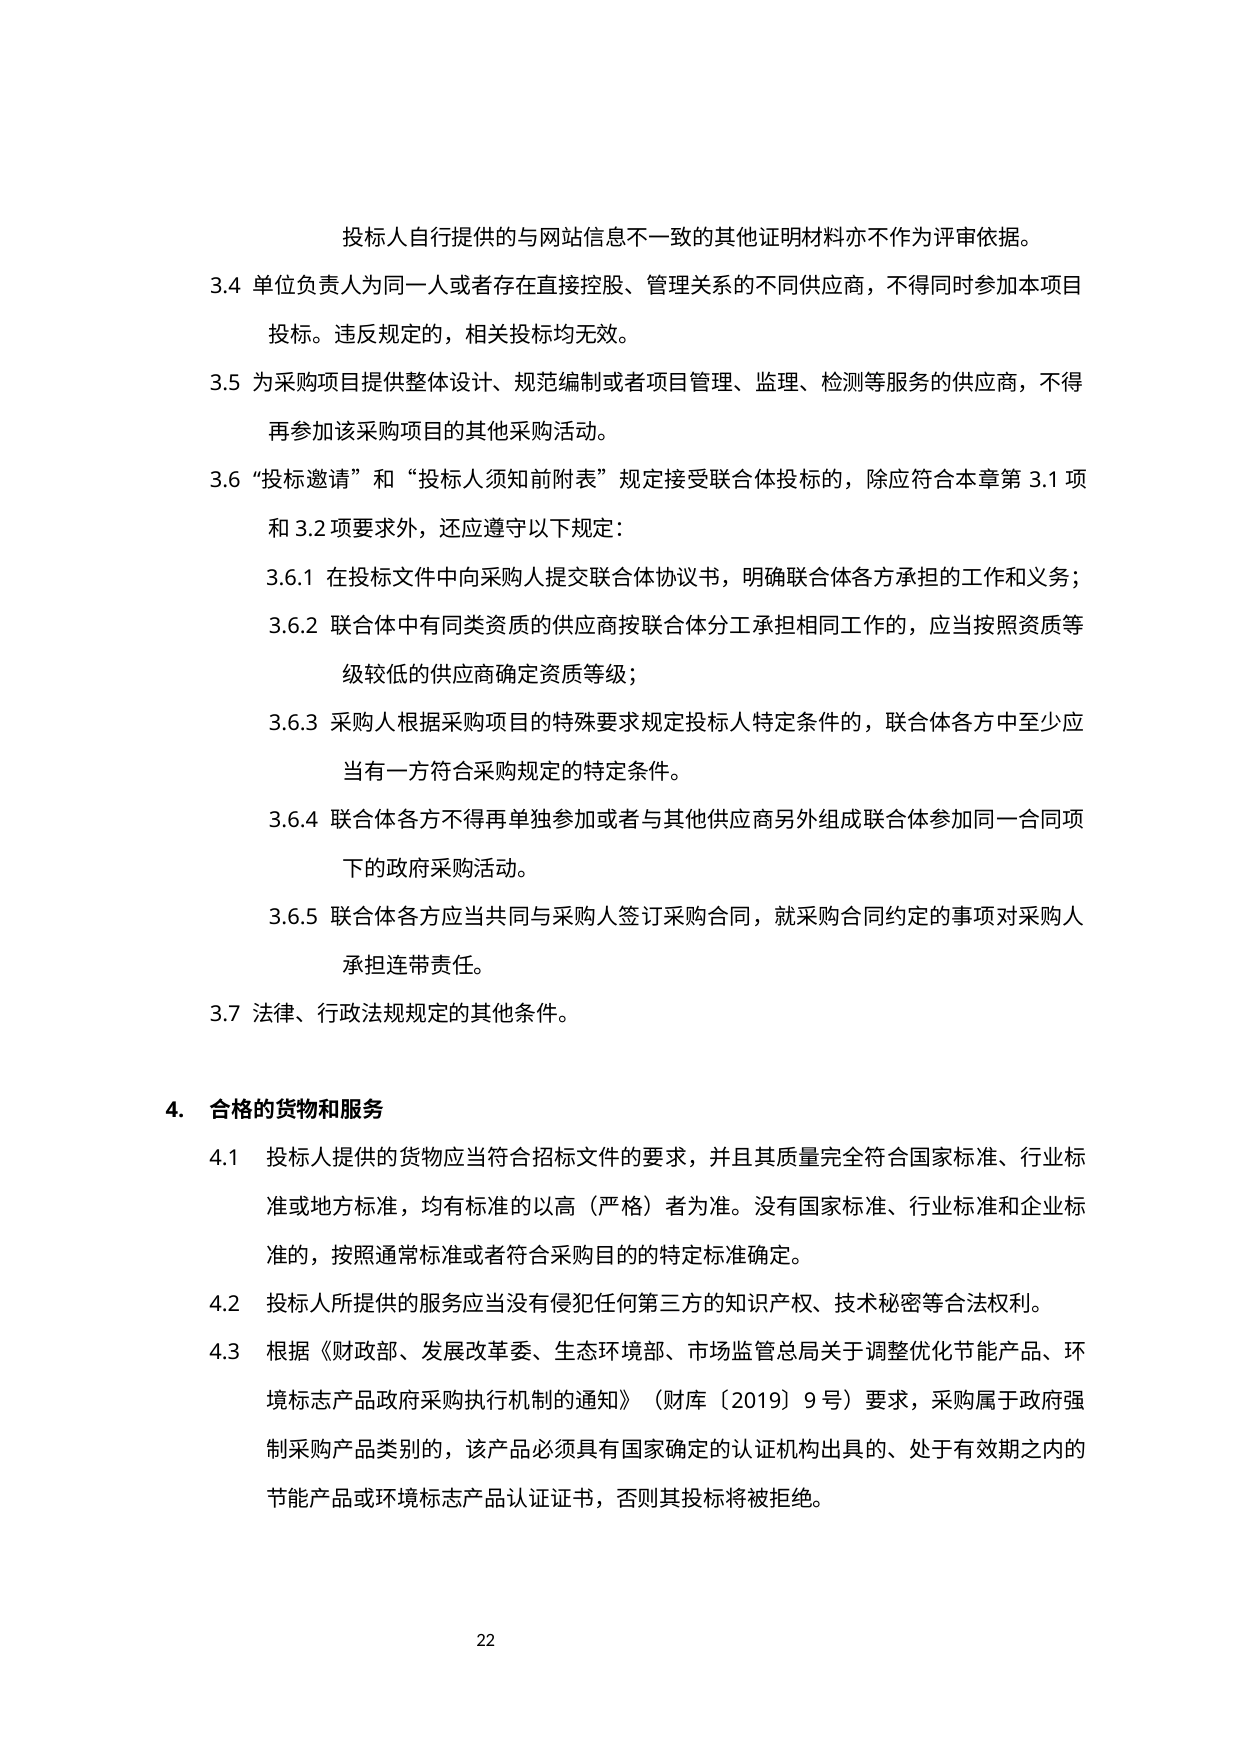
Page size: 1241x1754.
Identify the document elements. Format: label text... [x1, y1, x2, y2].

text 3.4 单位负责人为同一人或者存在直接控股、管理关系的不同供应商，不得同时参加本项目投标。违反规定的，相关投标均无效。 [210, 268, 1087, 349]
list 投标人提供的货物应当符合招标文件的要求，并且其质量完全符合国家标准、行业标准或地方标准，均有标准的以高（严格）者为准。没有国家标准、行业标准和企业标准的，按照通常标准或者符合采购目的的特定标准确定。 [209, 1140, 1087, 1270]
text 3.6.2 联合体中有同类资质的供应商按联合体分工承担相同工作的，应当按照资质等级较低的供应商确定资质等级； [269, 607, 1087, 689]
text 3.6.3 采购人根据采购项目的特殊要求规定投标人特定条件的，联合体各方中至少应当有一方符合采购规定的特定条件。 [269, 704, 1087, 786]
text 3.6.5 联合体各方应当共同与采购人签订采购合同，就采购合同约定的事项对采购人承担连带责任。 [269, 899, 1087, 980]
text 3.6 “投标邀请”和“投标人须知前附表”规定接受联合体投标的，除应符合本章第3.1项和3.2项要求外，还应遵守以下规定： [209, 462, 1087, 543]
list 根据《财政部、发展改革委、生态环境部、市场监管总局关于调整优化节能产品、环境标志产品政府采购执行机制的通知》（财库〔2019〕9号）要求，采购属于政府强制采购产品类别的，该产品必须具有国家确定的认证机构出具的、处于有效期之内的节能产品或环境标志产品认证证书，否则其投标将被拒绝。 [209, 1334, 1087, 1513]
text 3.6.1 在投标文件中向采购人提交联合体协议书，明确联合体各方承担的工作和义务； [266, 559, 1087, 592]
text 3.5 为采购项目提供整体设计、规范编制或者项目管理、监理、检测等服务的供应商，不得再参加该采购项目的其他采购活动。 [209, 365, 1087, 446]
text 3.6.4 联合体各方不得再单独参加或者与其他供应商另外组成联合体参加同一合同项下的政府采购活动。 [269, 802, 1087, 883]
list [264, 219, 1087, 252]
list 合格的货物和服务 [165, 1092, 1087, 1124]
text 3.7 法律、行政法规规定的其他条件。 [165, 996, 1087, 1028]
list 投标人所提供的服务应当没有侵犯任何第三方的知识产权、技术秘密等合法权利。 [209, 1286, 1087, 1318]
